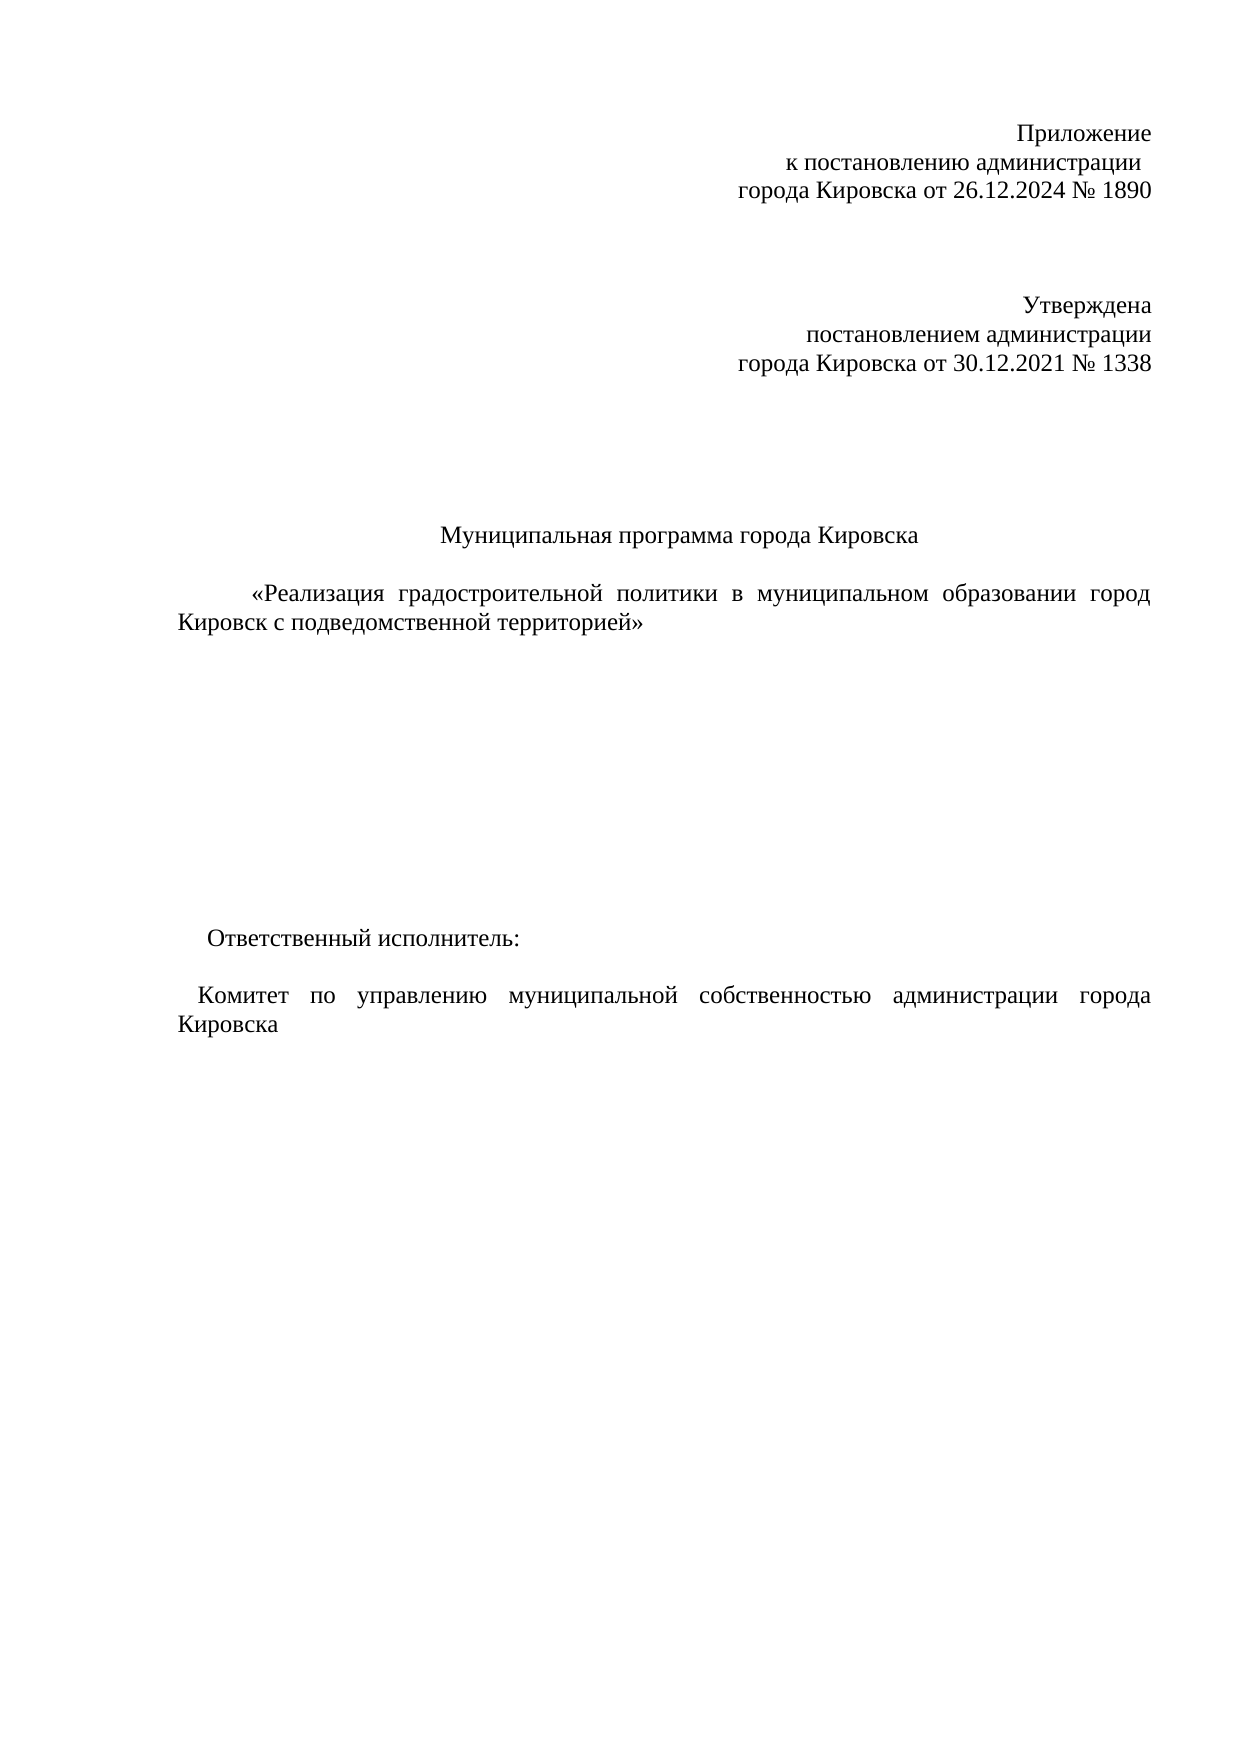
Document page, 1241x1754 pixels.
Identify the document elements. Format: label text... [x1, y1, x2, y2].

text Утверждена [177, 291, 1152, 319]
text Ответственный исполнитель: [177, 923, 1152, 952]
text Комитет по управлению муниципальной собственностью администрации города Кировска [177, 981, 1152, 1038]
text Приложение [177, 118, 1152, 147]
text «Реализация градостроительной политики в муниципальном образовании город Кировск с подведомственной территорией» [177, 578, 1152, 636]
text Муниципальная программа города Кировска [177, 521, 1152, 549]
text города Кировска от 26.12.2024 № 1890 [177, 176, 1152, 204]
text города Кировска от 30.12.2021 № 1338 [177, 348, 1152, 377]
text к постановлению администрации [177, 147, 1152, 176]
text постановлением администрации [177, 319, 1152, 348]
